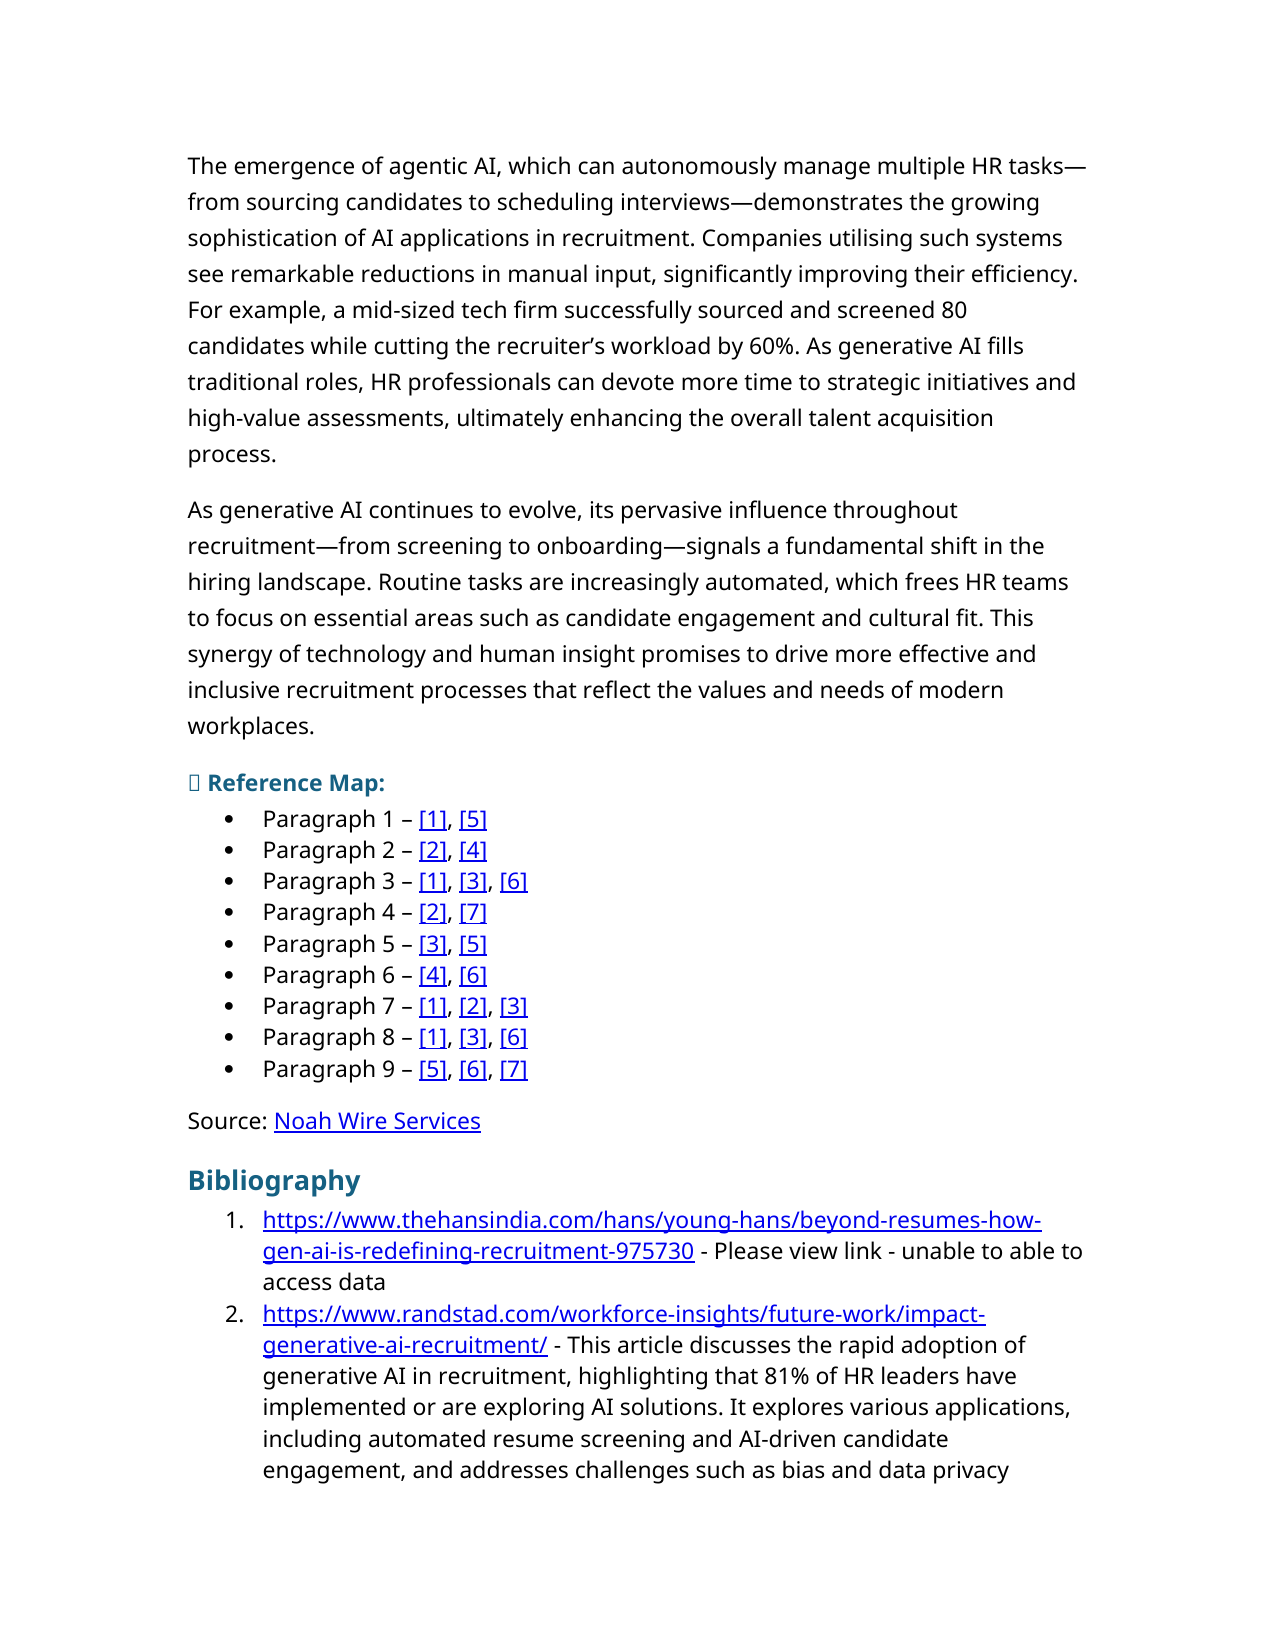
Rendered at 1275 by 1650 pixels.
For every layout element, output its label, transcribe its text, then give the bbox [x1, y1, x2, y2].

list Paragraph 6 – [4], [6] [225, 959, 1087, 990]
text The emergence of agentic AI, which can autonomously manage multiple HR tasks—from sourcing candidates to scheduling interviews—demonstrates the growing sophistication of AI applications in recruitment. Companies utilising such systems see remarkable reductions in manual input, significantly improving their efficiency. For example, a mid-sized tech firm successfully sourced and screened 80 candidates while cutting the recruiter’s workload by 60%. As generative AI fills traditional roles, HR professionals can devote more time to strategic initiatives and high-value assessments, ultimately enhancing the overall talent acquisition process. [187, 150, 1087, 469]
list Paragraph 1 – [1], [5] [225, 803, 1087, 834]
list Paragraph 5 – [3], [5] [225, 928, 1087, 959]
text Source: Noah Wire Services [187, 1105, 1087, 1136]
list Paragraph 4 – [2], [7] [225, 896, 1087, 928]
list Paragraph 7 – [1], [2], [3] [225, 990, 1087, 1021]
list Paragraph 2 – [2], [4] [225, 834, 1087, 865]
list Paragraph 8 – [1], [3], [6] [225, 1021, 1087, 1053]
list https://www.thehansindia.com/hans/young-hans/beyond-resumes-how-gen-ai-is-redefining-recruitment-975730 - Please view link - unable to able to access data [225, 1204, 1087, 1298]
list Paragraph 3 – [1], [3], [6] [225, 865, 1087, 896]
text As generative AI continues to evolve, its pervasive influence throughout recruitment—from screening to onboarding—signals a fundamental shift in the hiring landscape. Routine tasks are increasingly automated, which frees HR teams to focus on essential areas such as candidate engagement and cultural fit. This synergy of technology and human insight promises to drive more effective and inclusive recruitment processes that reflect the values and needs of modern workplaces. [187, 494, 1087, 741]
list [225, 1298, 1087, 1485]
subtitle Bibliography [187, 1161, 1087, 1198]
subtitle 📌 Reference Map: [187, 767, 1087, 798]
list Paragraph 9 – [5], [6], [7] [225, 1053, 1087, 1084]
